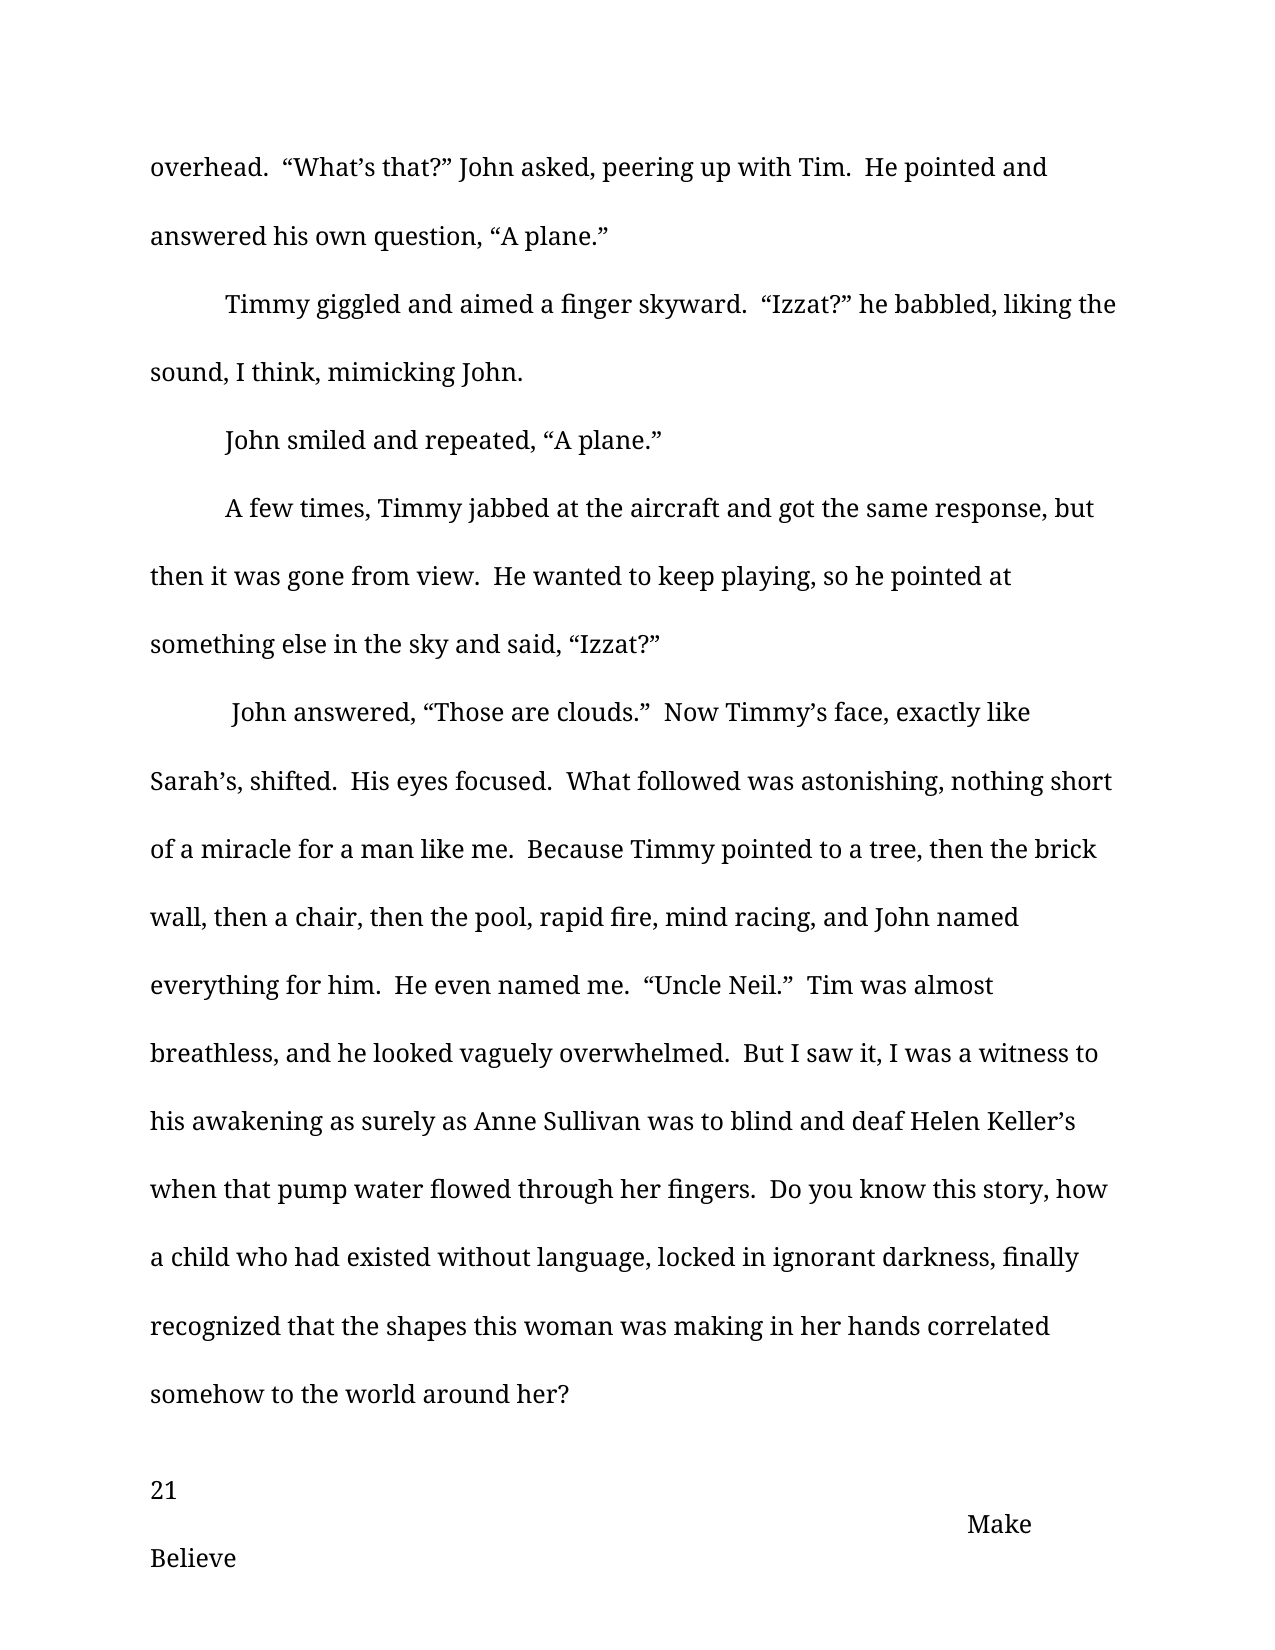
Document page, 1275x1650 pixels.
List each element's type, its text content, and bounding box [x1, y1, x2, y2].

text John answered, “Those are clouds.” Now Timmy’s face, exactly like Sarah’s, shifted. His eyes focused. What followed was astonishing, nothing short of a miracle for a man like me. Because Timmy pointed to a tree, then the brick wall, then a chair, then the pool, rapid fire, mind racing, and John named everything for him. He even named me. “Uncle Neil.” Tim was almost breathless, and he looked vaguely overwhelmed. But I saw it, I was a witness to his awakening as surely as Anne Sullivan was to blind and deaf Helen Keller’s when that pump water flowed through her fingers. Do you know this story, how a child who had existed without language, locked in ignorant darkness, finally recognized that the shapes this woman was making in her hands correlated somehow to the world around her? [150, 695, 1125, 1410]
text John smiled and repeated, “A plane.” [150, 422, 1125, 457]
text A few times, Timmy jabbed at the aircraft and got the same response, but then it was gone from view. He wanted to keep playing, so he pointed at something else in the sky and said, “Izzat?” [150, 491, 1125, 661]
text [150, 150, 1125, 252]
text Timmy giggled and aimed a finger skyward. “Izzat?” he babbled, liking the sound, I think, mimicking John. [150, 286, 1125, 388]
